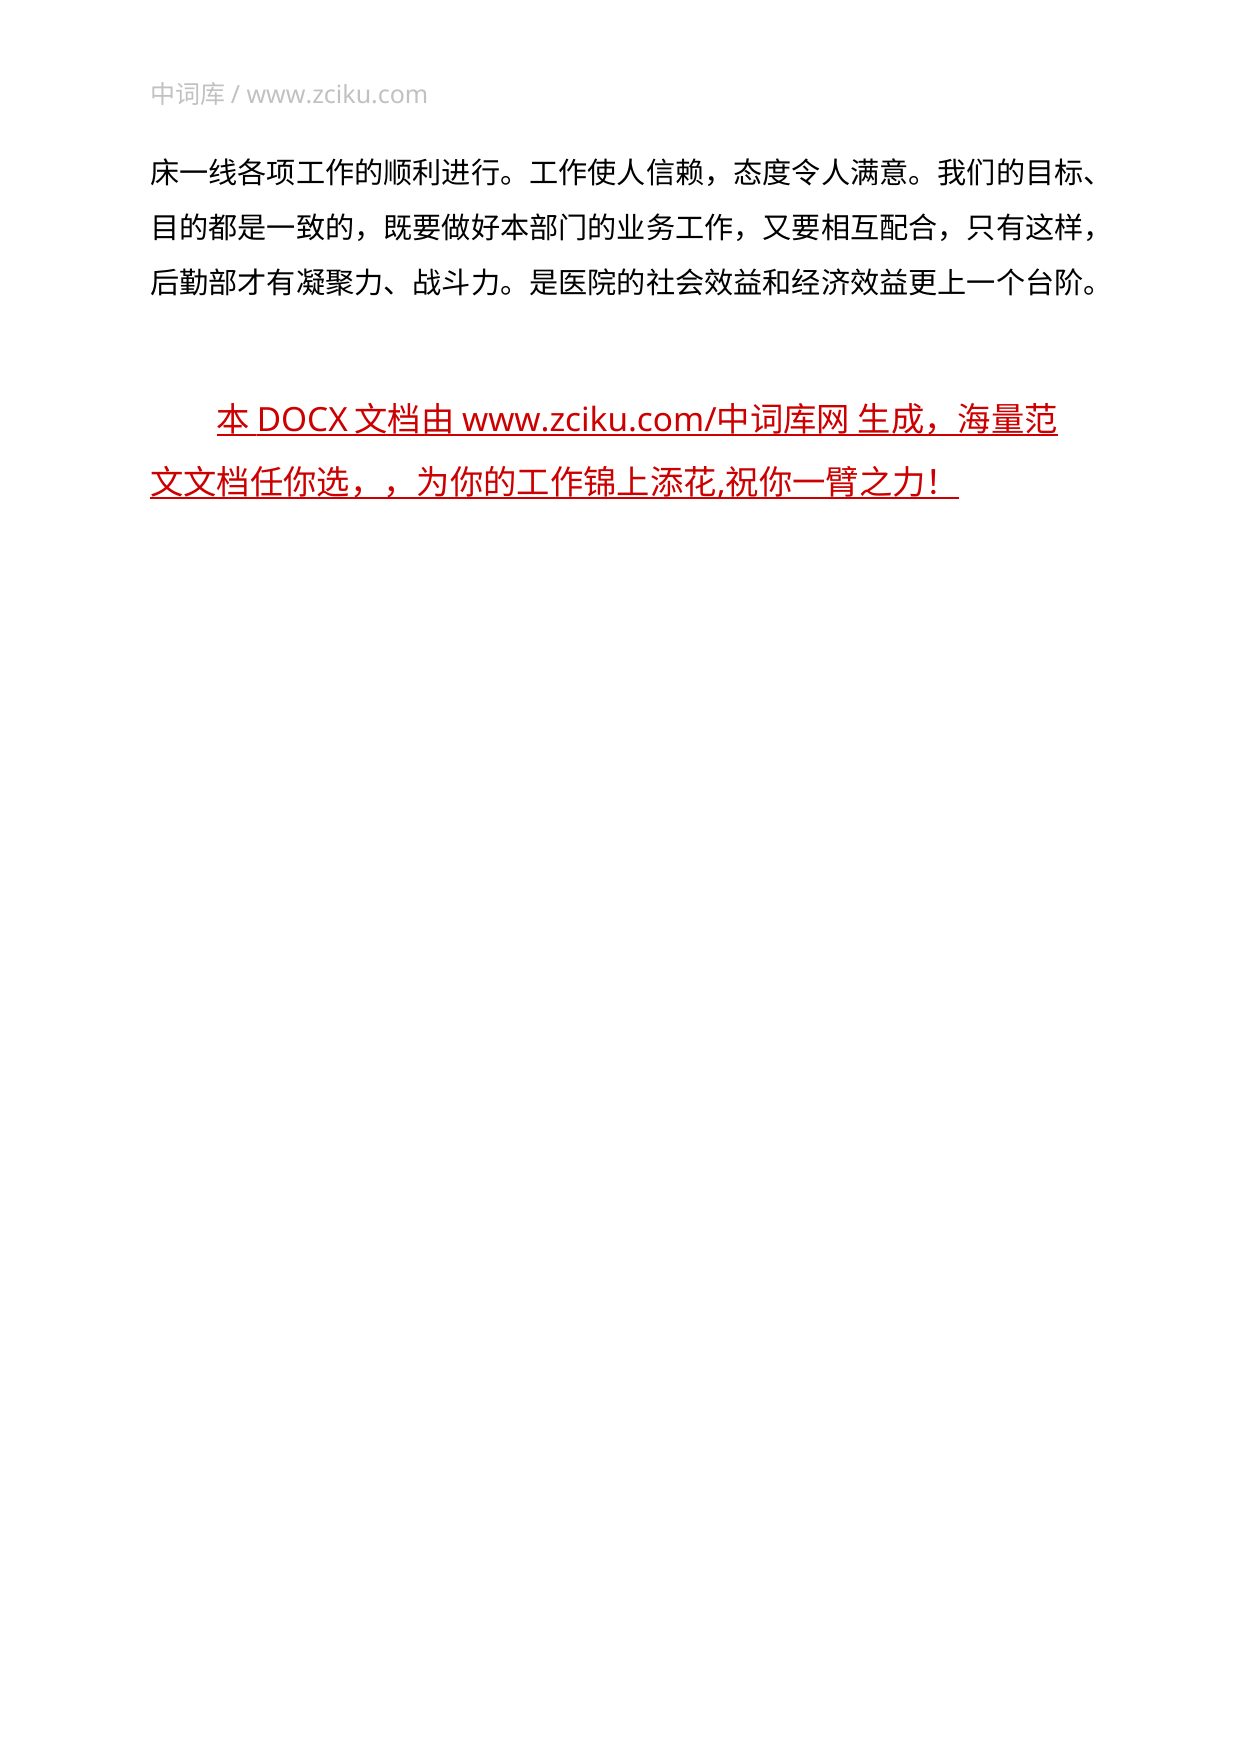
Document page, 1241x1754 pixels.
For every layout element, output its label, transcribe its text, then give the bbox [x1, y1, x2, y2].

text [150, 150, 1090, 302]
text 本DOCX文档由 www.zciku.com/中词库网 生成，海量范文文档任你选，，为你的工作锦上添花,祝你一臂之力！ [150, 393, 1090, 504]
